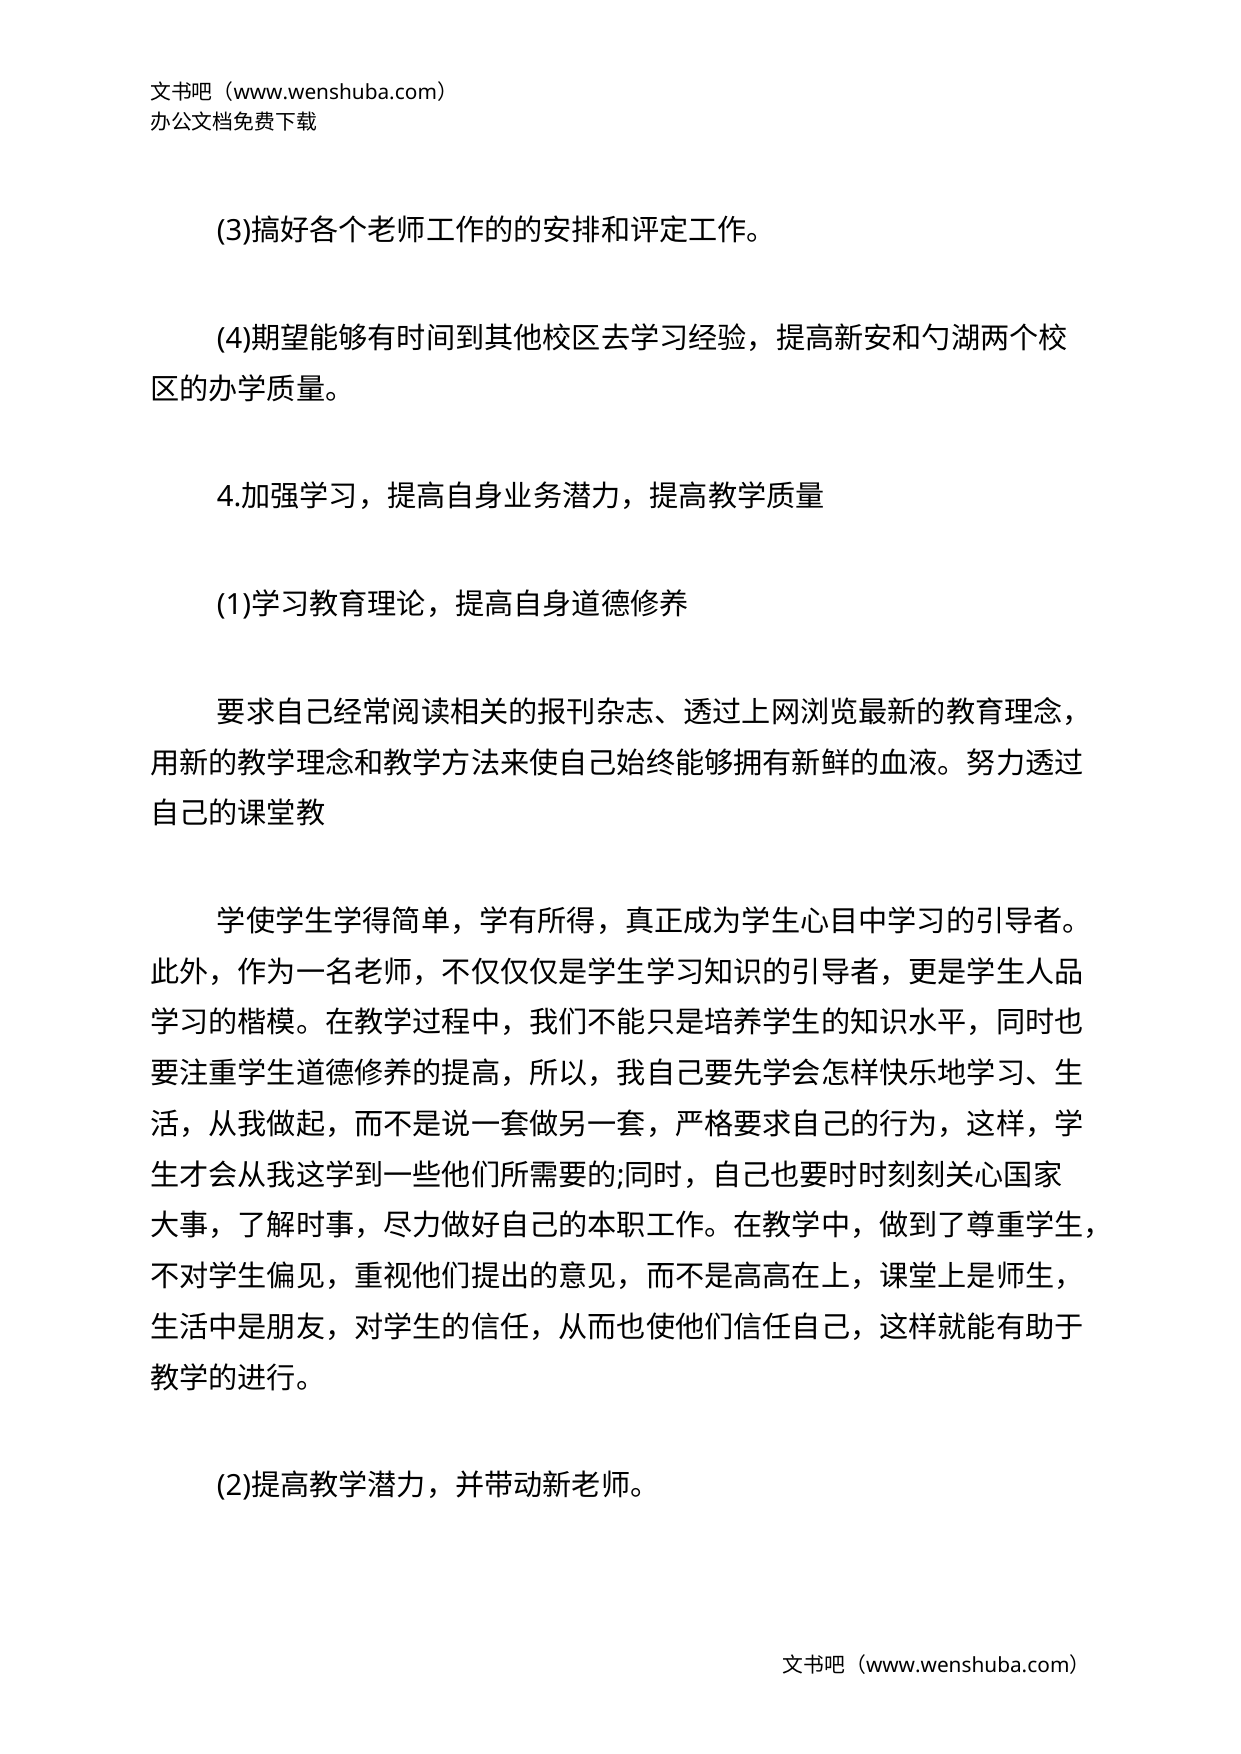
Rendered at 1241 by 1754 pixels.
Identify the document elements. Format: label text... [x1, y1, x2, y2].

text 学使学生学得简单，学有所得，真正成为学生心目中学习的引导者。此外，作为一名老师，不仅仅仅是学生学习知识的引导者，更是学生人品学习的楷模。在教学过程中，我们不能只是培养学生的知识水平，同时也要注重学生道德修养的提高，所以，我自己要先学会怎样快乐地学习、生活，从我做起，而不是说一套做另一套，严格要求自己的行为，这样，学生才会从我这学到一些他们所需要的;同时，自己也要时时刻刻关心国家大事，了解时事，尽力做好自己的本职工作。在教学中，做到了尊重学生，不对学生偏见，重视他们提出的意见，而不是高高在上，课堂上是师生，生活中是朋友，对学生的信任，从而也使他们信任自己，这样就能有助于教学的进行。 [150, 897, 1090, 1396]
text (1)学习教育理论，提高自身道德修养 [150, 581, 1090, 623]
text (2)提高教学潜力，并带动新老师。 [150, 1462, 1090, 1504]
text (3)搞好各个老师工作的的安排和评定工作。 [150, 207, 1090, 249]
text (4)期望能够有时间到其他校区去学习经验，提高新安和勺湖两个校区的办学质量。 [150, 314, 1090, 408]
text 4.加强学习，提高自身业务潜力，提高教学质量 [150, 473, 1090, 515]
text 要求自己经常阅读相关的报刊杂志、透过上网浏览最新的教育理念，用新的教学理念和教学方法来使自己始终能够拥有新鲜的血液。努力透过自己的课堂教 [150, 688, 1090, 832]
